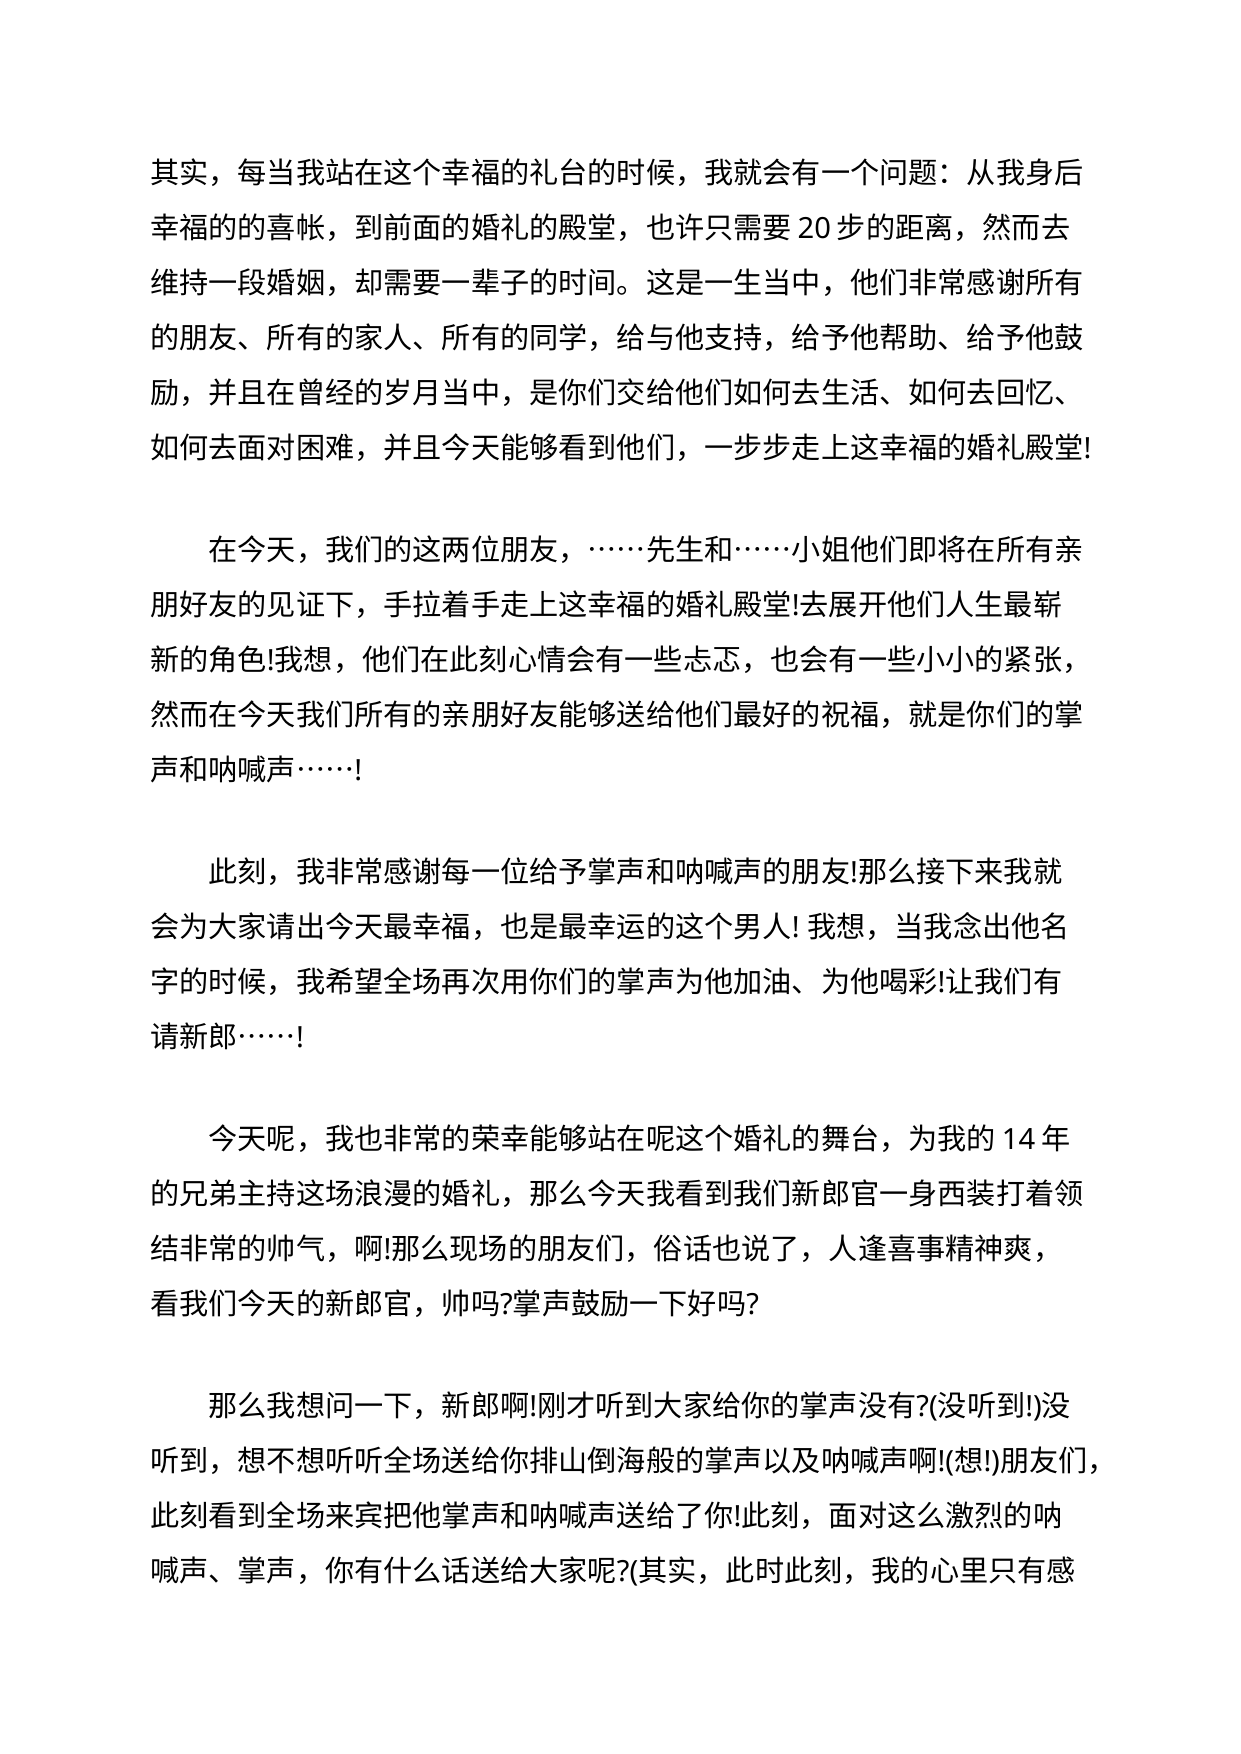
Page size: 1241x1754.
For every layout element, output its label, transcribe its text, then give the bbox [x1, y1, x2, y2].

text 今天呢，我也非常的荣幸能够站在呢这个婚礼的舞台，为我的14年的兄弟主持这场浪漫的婚礼，那么今天我看到我们新郎官一身西装打着领结非常的帅气，啊!那么现场的朋友们，俗话也说了，人逢喜事精神爽，看我们今天的新郎官，帅吗?掌声鼓励一下好吗? [150, 1115, 1090, 1323]
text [150, 1382, 1090, 1589]
text 在今天，我们的这两位朋友，……先生和……小姐他们即将在所有亲朋好友的见证下，手拉着手走上这幸福的婚礼殿堂!去展开他们人生最崭新的角色!我想，他们在此刻心情会有一些忐忑，也会有一些小小的紧张，然而在今天我们所有的亲朋好友能够送给他们最好的祝福，就是你们的掌声和呐喊声……! [150, 527, 1090, 789]
text 此刻，我非常感谢每一位给予掌声和呐喊声的朋友!那么接下来我就会为大家请出今天最幸福，也是最幸运的这个男人! 我想，当我念出他名字的时候，我希望全场再次用你们的掌声为他加油、为他喝彩!让我们有请新郎……! [150, 848, 1090, 1056]
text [150, 150, 1090, 467]
